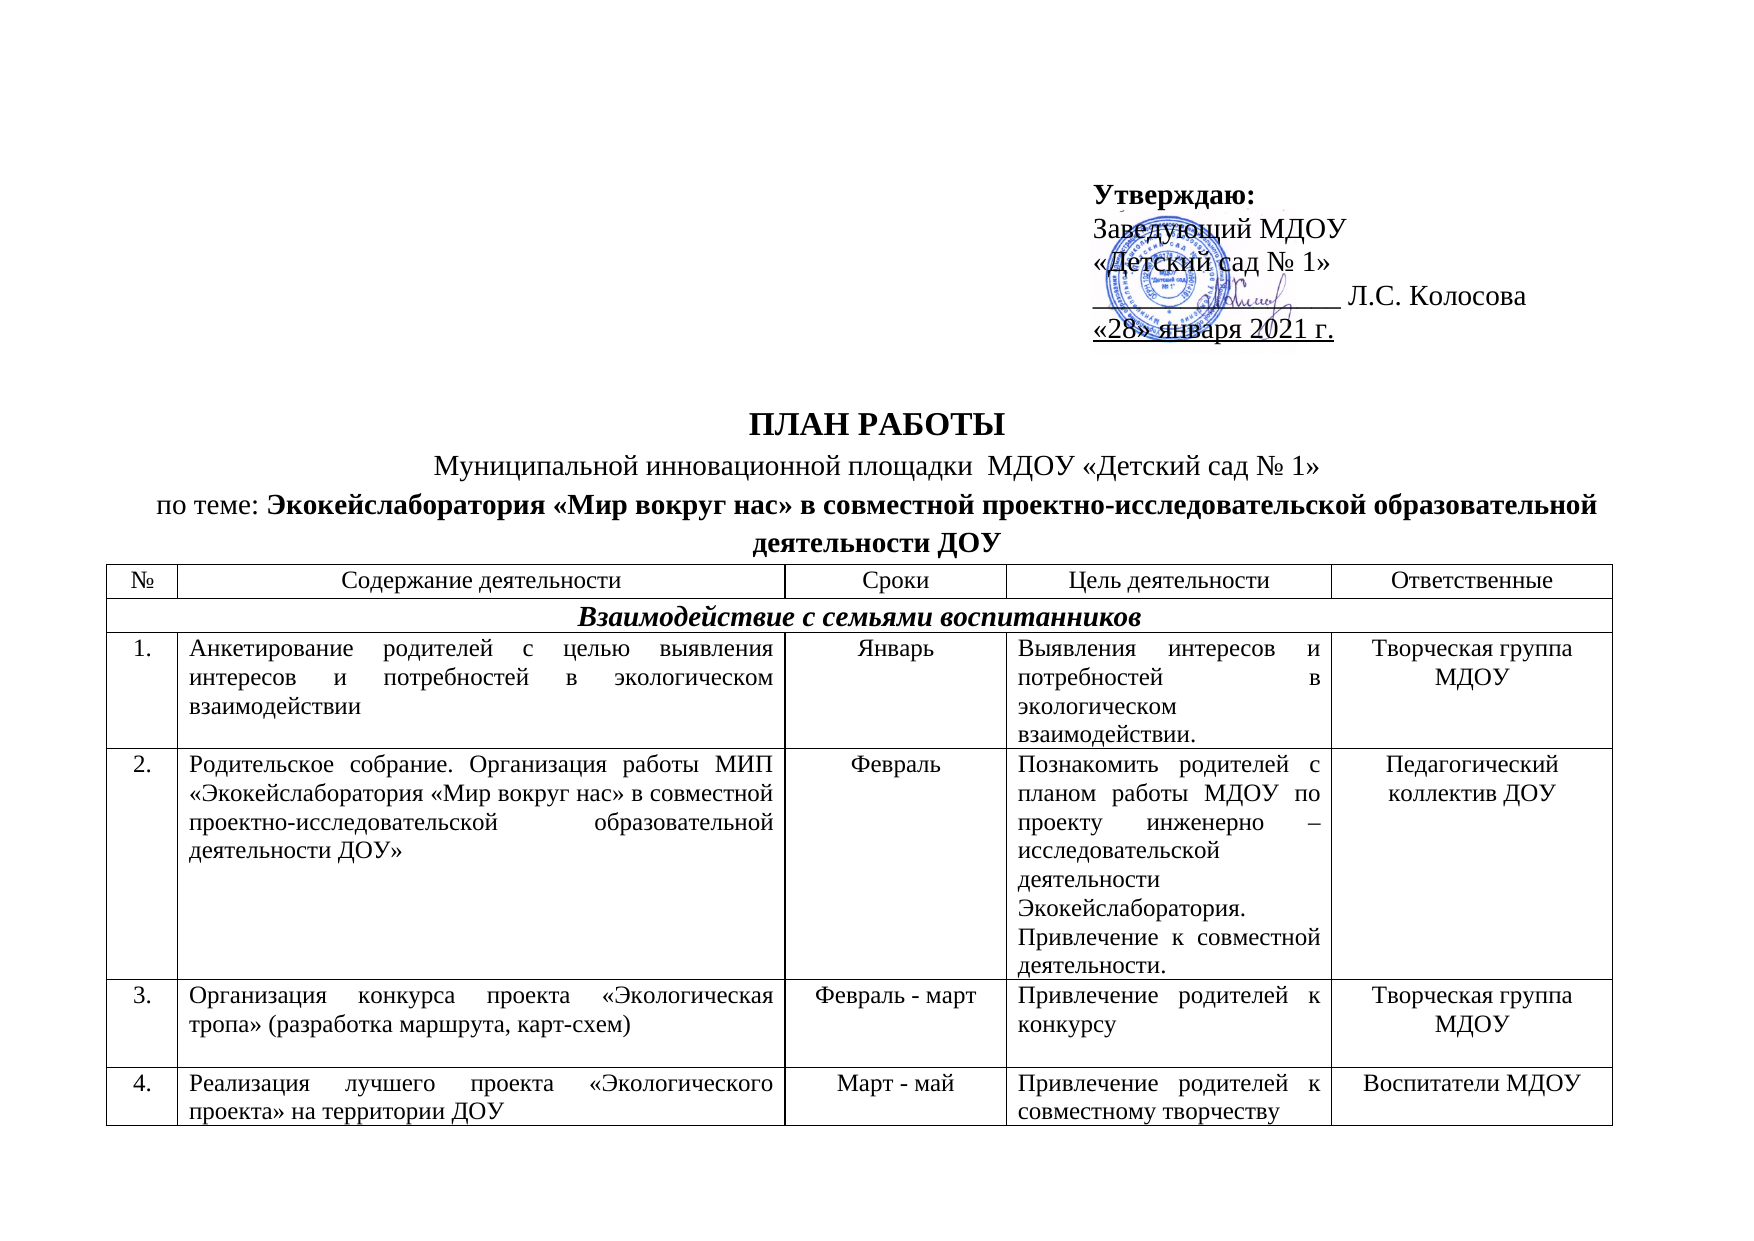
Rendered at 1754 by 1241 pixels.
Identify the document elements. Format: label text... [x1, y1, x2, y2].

table_cell Выявления интересов и потребностей в экологическом взаимодействии. [1007, 633, 1331, 748]
table_header Ответственные [1332, 565, 1612, 598]
text Муниципальной инновационной площадки МДОУ «Детский сад № 1» [118, 448, 1636, 482]
table_cell Творческая группа МДОУ [1332, 980, 1612, 1067]
table_cell Взаимодействие с семьями воспитанников [107, 599, 1612, 632]
picture [1090, 207, 1297, 354]
text «Детский сад № 1» [1093, 244, 1636, 278]
table_header Сроки [786, 565, 1006, 598]
table_cell Организация конкурса проекта «Экологическая тропа» (разработка маршрута, карт-схем) [178, 980, 784, 1067]
text по теме: Экокейслаборатория «Мир вокруг нас» в совместной проектно-исследовательской образовательной деятельности ДОУ [118, 487, 1636, 559]
table_cell Анкетирование родителей с целью выявления интересов и потребностей в экологическом взаимодействии [178, 633, 784, 748]
table_header № [107, 565, 177, 598]
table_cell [1007, 1068, 1331, 1125]
table_cell Март - май [786, 1068, 1006, 1125]
text ПЛАН РАБОТЫ [118, 404, 1636, 443]
table_cell 3. [107, 980, 177, 1067]
table_cell 4. [107, 1068, 177, 1125]
table_cell Привлечение родителей к конкурсу [1007, 980, 1331, 1067]
table_cell Воспитатели МДОУ [1332, 1068, 1612, 1125]
text Утверждаю: [1093, 177, 1636, 211]
table_cell Родительское собрание. Организация работы МИП «Экокейслаборатория «Мир вокруг нас» в совместной проектно-исследовательской образовательной деятельности ДОУ» [178, 749, 784, 979]
table_header Содержание деятельности [178, 565, 784, 598]
table_cell Февраль - март [786, 980, 1006, 1067]
table_cell 2. [107, 749, 177, 979]
table_cell 1. [107, 633, 177, 748]
text _________________ Л.С. Колосова [1093, 278, 1636, 311]
text «28» января 2021 г. [1093, 311, 1636, 345]
table_cell Творческая группа МДОУ [1332, 633, 1612, 748]
table_cell Педагогический коллектив ДОУ [1332, 749, 1612, 979]
table_header Цель деятельности [1007, 565, 1331, 598]
table_cell Познакомить родителей с планом работы МДОУ по проекту инженерно – исследовательской деятельности Экокейслаборатория. Привлечение к совместной деятельности. [1007, 749, 1331, 979]
table_cell Февраль [786, 749, 1006, 979]
text Заведующий МДОУ [1093, 211, 1636, 244]
table_cell Реализация лучшего проекта «Экологического проекта» на территории ДОУ [178, 1068, 784, 1125]
table_cell Январь [786, 633, 1006, 748]
